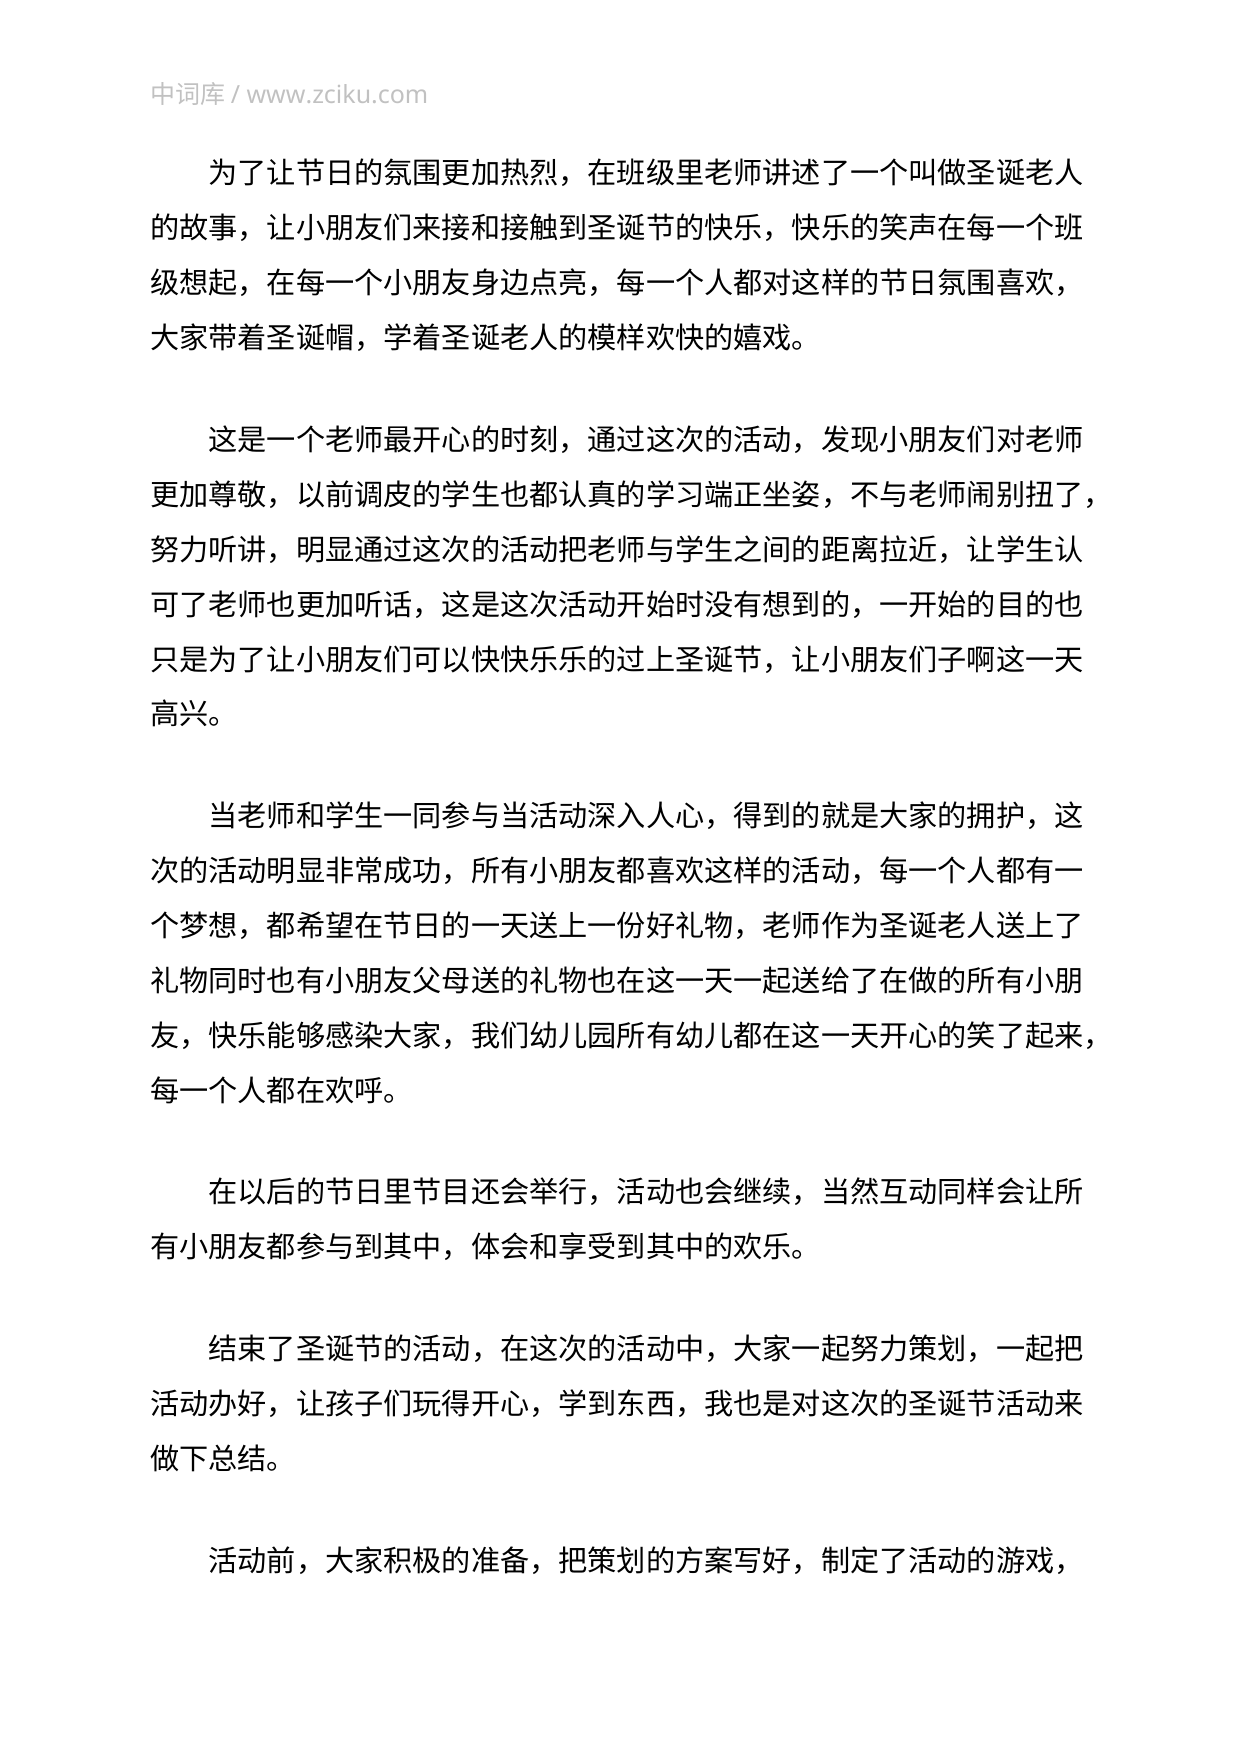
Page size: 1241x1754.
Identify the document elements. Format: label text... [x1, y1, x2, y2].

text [150, 1537, 1090, 1579]
text 当老师和学生一同参与当活动深入人心，得到的就是大家的拥护，这次的活动明显非常成功，所有小朋友都喜欢这样的活动，每一个人都有一个梦想，都希望在节日的一天送上一份好礼物，老师作为圣诞老人送上了礼物同时也有小朋友父母送的礼物也在这一天一起送给了在做的所有小朋友，快乐能够感染大家，我们幼儿园所有幼儿都在这一天开心的笑了起来，每一个人都在欢呼。 [150, 793, 1090, 1109]
text 结束了圣诞节的活动，在这次的活动中，大家一起努力策划，一起把活动办好，让孩子们玩得开心，学到东西，我也是对这次的圣诞节活动来做下总结。 [150, 1326, 1090, 1478]
text 为了让节日的氛围更加热烈，在班级里老师讲述了一个叫做圣诞老人的故事，让小朋友们来接和接触到圣诞节的快乐，快乐的笑声在每一个班级想起，在每一个小朋友身边点亮，每一个人都对这样的节日氛围喜欢，大家带着圣诞帽，学着圣诞老人的模样欢快的嬉戏。 [150, 150, 1090, 357]
text 在以后的节日里节目还会举行，活动也会继续，当然互动同样会让所有小朋友都参与到其中，体会和享受到其中的欢乐。 [150, 1169, 1090, 1266]
text 这是一个老师最开心的时刻，通过这次的活动，发现小朋友们对老师更加尊敬，以前调皮的学生也都认真的学习端正坐姿，不与老师闹别扭了，努力听讲，明显通过这次的活动把老师与学生之间的距离拉近，让学生认可了老师也更加听话，这是这次活动开始时没有想到的，一开始的目的也只是为了让小朋友们可以快快乐乐的过上圣诞节，让小朋友们子啊这一天高兴。 [150, 416, 1090, 733]
